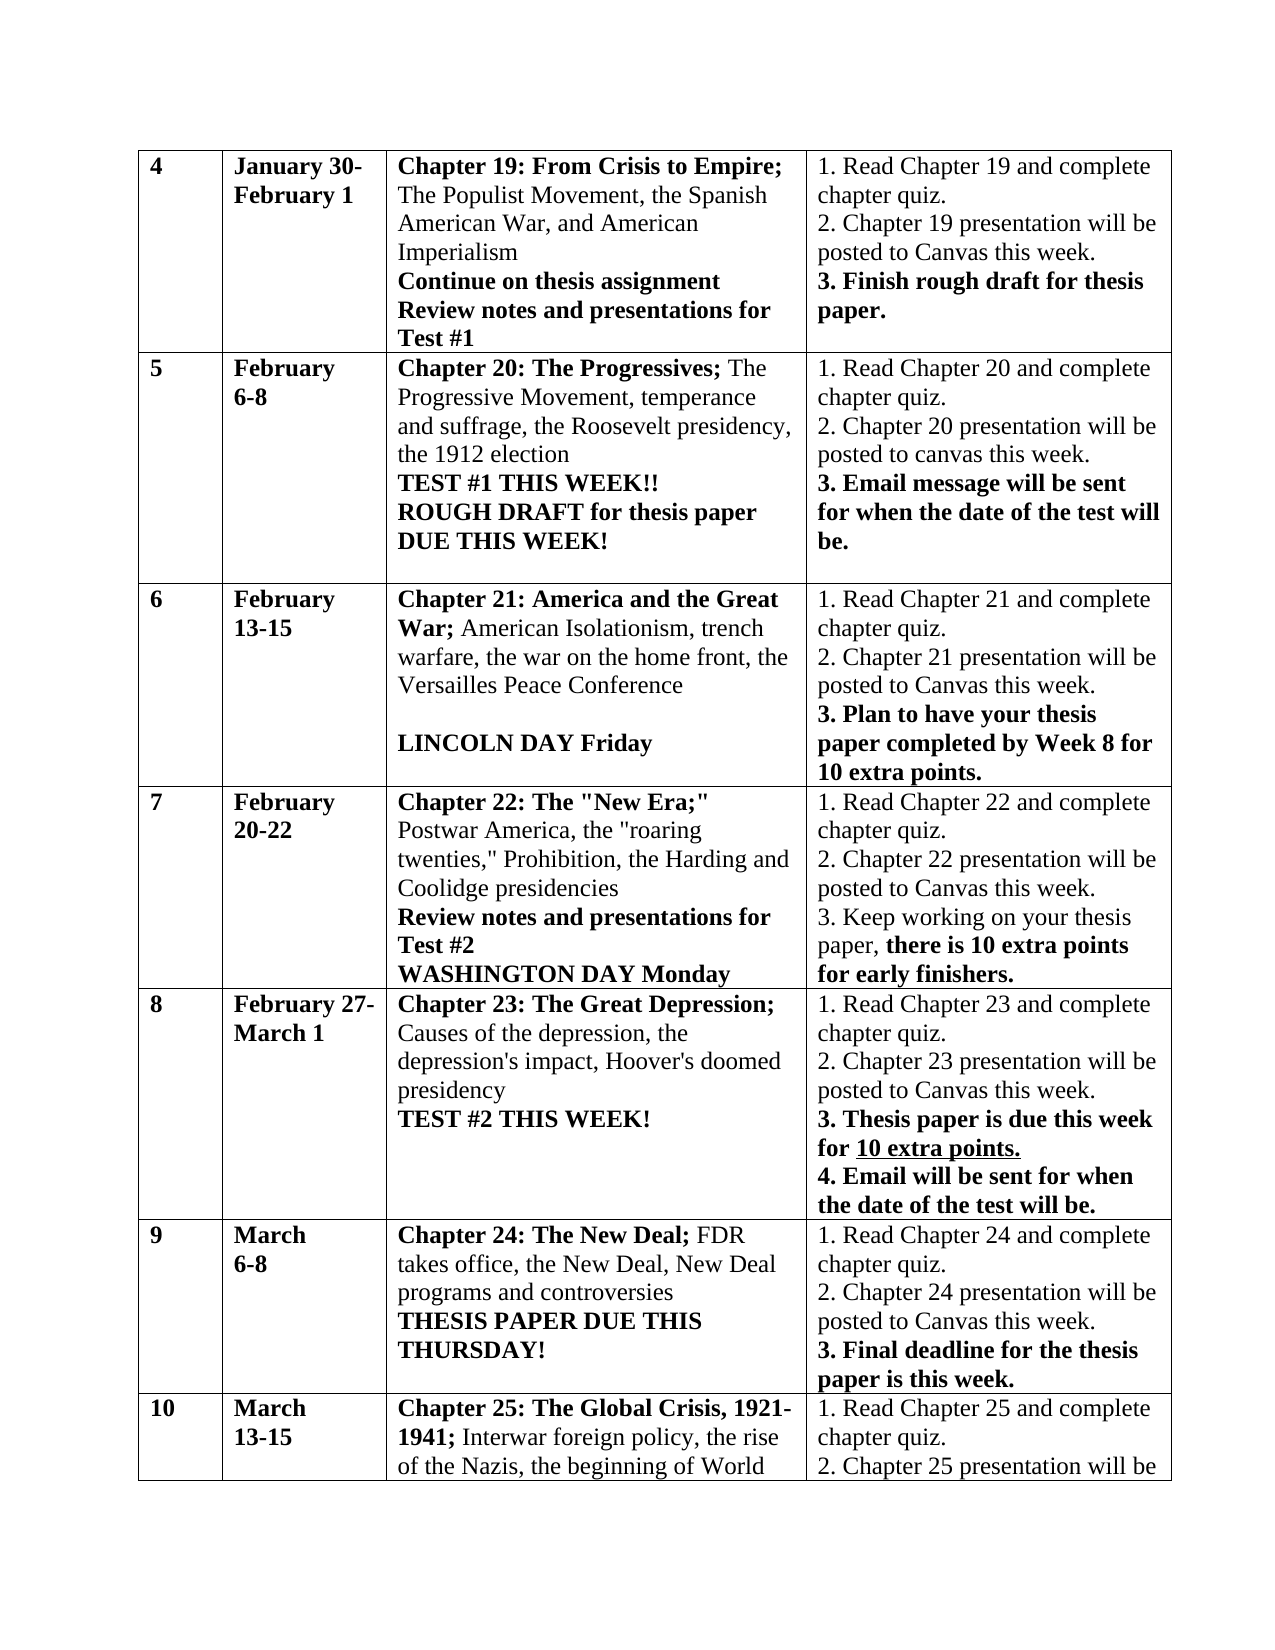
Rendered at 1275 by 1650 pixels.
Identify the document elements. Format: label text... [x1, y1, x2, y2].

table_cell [807, 1394, 1171, 1480]
table_cell 5 [139, 353, 222, 583]
table_cell Chapter 21: America and the Great War; American Isolationism, trench warfare, the war on the home front, the Versailles Peace Conference LINCOLN DAY Friday [387, 584, 806, 786]
table_cell February 6-8 [223, 353, 386, 583]
table_cell 7 [139, 787, 222, 988]
table_cell Chapter 20: The Progressives; The Progressive Movement, temperance and suffrage, the Roosevelt presidency, the 1912 election TEST #1 THIS WEEK!! ROUGH DRAFT for thesis paper DUE THIS WEEK! [387, 353, 806, 583]
table_cell 6 [139, 584, 222, 786]
table_cell February 13-15 [223, 584, 386, 786]
table_cell 4 [139, 151, 222, 352]
table_cell Chapter 19: From Crisis to Empire; The Populist Movement, the Spanish American War, and American Imperialism Continue on thesis assignment Review notes and presentations for Test #1 [387, 151, 806, 352]
table_cell 1. Read Chapter 24 and complete chapter quiz. 2. Chapter 24 presentation will be posted to Canvas this week. 3. Final deadline for the thesis paper is this week. [807, 1220, 1171, 1392]
table_cell 8 [139, 989, 222, 1219]
table_cell Chapter 24: The New Deal; FDR takes office, the New Deal, New Deal programs and controversies THESIS PAPER DUE THIS THURSDAY! [387, 1220, 806, 1392]
table_cell Chapter 23: The Great Depression; Causes of the depression, the depression's impact, Hoover's doomed presidency TEST #2 THIS WEEK! [387, 989, 806, 1219]
table_cell March 6-8 [223, 1220, 386, 1392]
table_cell 1. Read Chapter 23 and complete chapter quiz. 2. Chapter 23 presentation will be posted to Canvas this week. 3. Thesis paper is due this week for 10 extra points. 4. Email will be sent for when the date of the test will be. [807, 989, 1171, 1219]
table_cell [387, 1394, 806, 1480]
table_cell January 30-February 1 [223, 151, 386, 352]
table_cell 9 [139, 1220, 222, 1392]
table_cell 1. Read Chapter 19 and complete chapter quiz. 2. Chapter 19 presentation will be posted to Canvas this week. 3. Finish rough draft for thesis paper. [807, 151, 1171, 352]
table_cell Chapter 22: The "New Era;" Postwar America, the "roaring twenties," Prohibition, the Harding and Coolidge presidencies Review notes and presentations for Test #2 WASHINGTON DAY Monday [387, 787, 806, 988]
table_cell 1. Read Chapter 22 and complete chapter quiz. 2. Chapter 22 presentation will be posted to Canvas this week. 3. Keep working on your thesis paper, there is 10 extra points for early finishers. [807, 787, 1171, 988]
table_cell February 27-March 1 [223, 989, 386, 1219]
table_cell 1. Read Chapter 20 and complete chapter quiz. 2. Chapter 20 presentation will be posted to canvas this week. 3. Email message will be sent for when the date of the test will be. [807, 353, 1171, 583]
table_cell 1. Read Chapter 21 and complete chapter quiz. 2. Chapter 21 presentation will be posted to Canvas this week. 3. Plan to have your thesis paper completed by Week 8 for 10 extra points. [807, 584, 1171, 786]
table_cell 10 [139, 1394, 222, 1480]
table_cell February 20-22 [223, 787, 386, 988]
table_cell March 13-15 [223, 1394, 386, 1480]
